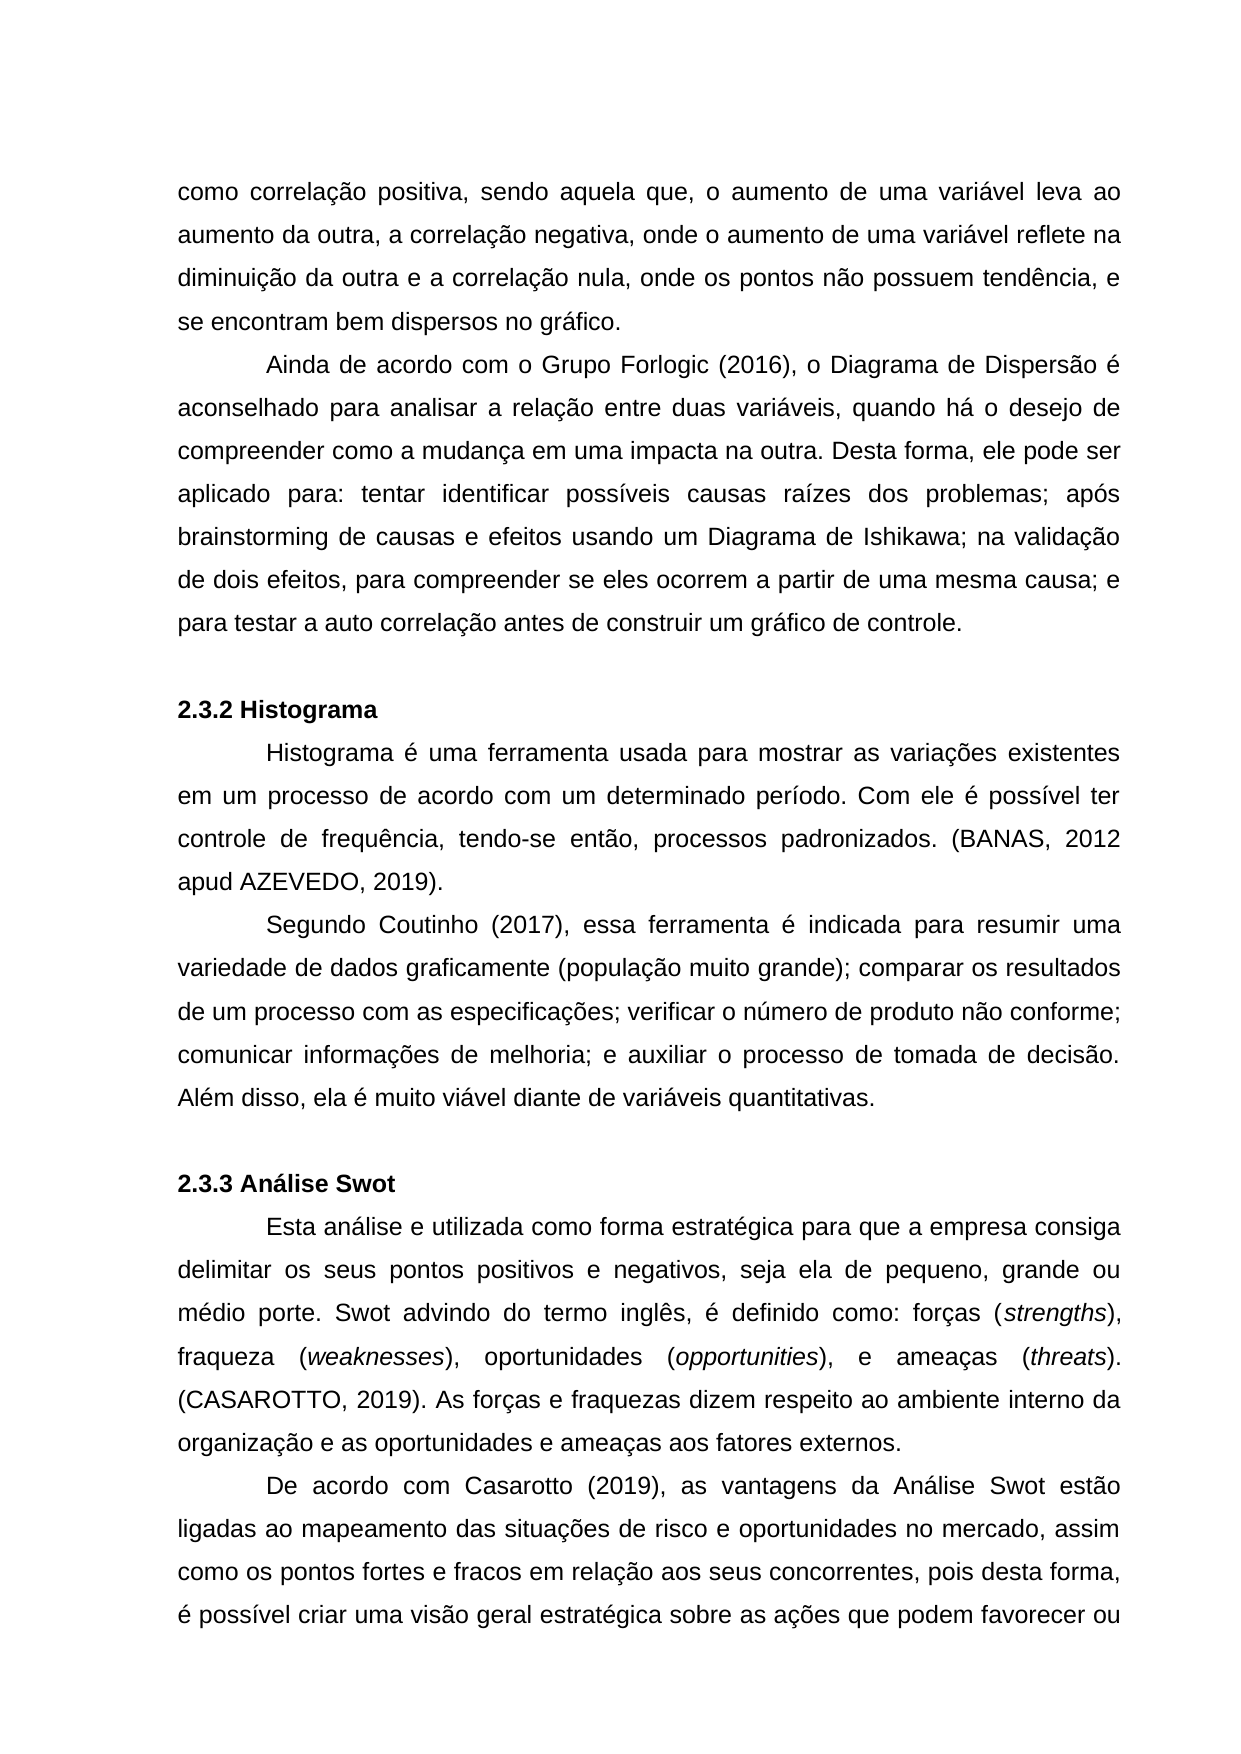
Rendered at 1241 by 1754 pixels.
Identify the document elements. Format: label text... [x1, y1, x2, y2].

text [177, 177, 1122, 335]
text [177, 1471, 1122, 1629]
text Histograma é uma ferramenta usada para mostrar as variações existentes em um processo de acordo com um determinado período. Com ele é possível ter controle de frequência, tendo-se então, processos padronizados. (BANAS, 2012 apud AZEVEDO, 2019). [177, 738, 1122, 896]
text Segundo Coutinho (2017), essa ferramenta é indicada para resumir uma variedade de dados graficamente (população muito grande); comparar os resultados de um processo com as especificações; verificar o número de produto não conforme; comunicar informações de melhoria; e auxiliar o processo de tomada de decisão. Além disso, ela é muito viável diante de variáveis quantitativas. [177, 910, 1122, 1112]
text Esta análise e utilizada como forma estratégica para que a empresa consiga delimitar os seus pontos positivos e negativos, seja ela de pequeno, grande ou médio porte. Swot advindo do termo inglês, é definido como: forças (strengths), fraqueza (weaknesses), oportunidades (opportunities), e ameaças (threats). (CASAROTTO, 2019). As forças e fraquezas dizem respeito ao ambiente interno da organização e as oportunidades e ameaças aos fatores externos. [177, 1212, 1122, 1457]
text Ainda de acordo com o Grupo Forlogic (2016), o Diagrama de Dispersão é aconselhado para analisar a relação entre duas variáveis, quando há o desejo de compreender como a mudança em uma impacta na outra. Desta forma, ele pode ser aplicado para: tentar identificar possíveis causas raízes dos problemas; após brainstorming de causas e efeitos usando um Diagrama de Ishikawa; na validação de dois efeitos, para compreender se eles ocorrem a partir de uma mesma causa; e para testar a auto correlação antes de construir um gráfico de controle. [177, 350, 1122, 637]
text 2.3.2 Histograma [177, 695, 1122, 723]
text 2.3.3 Análise Swot [177, 1169, 1122, 1198]
